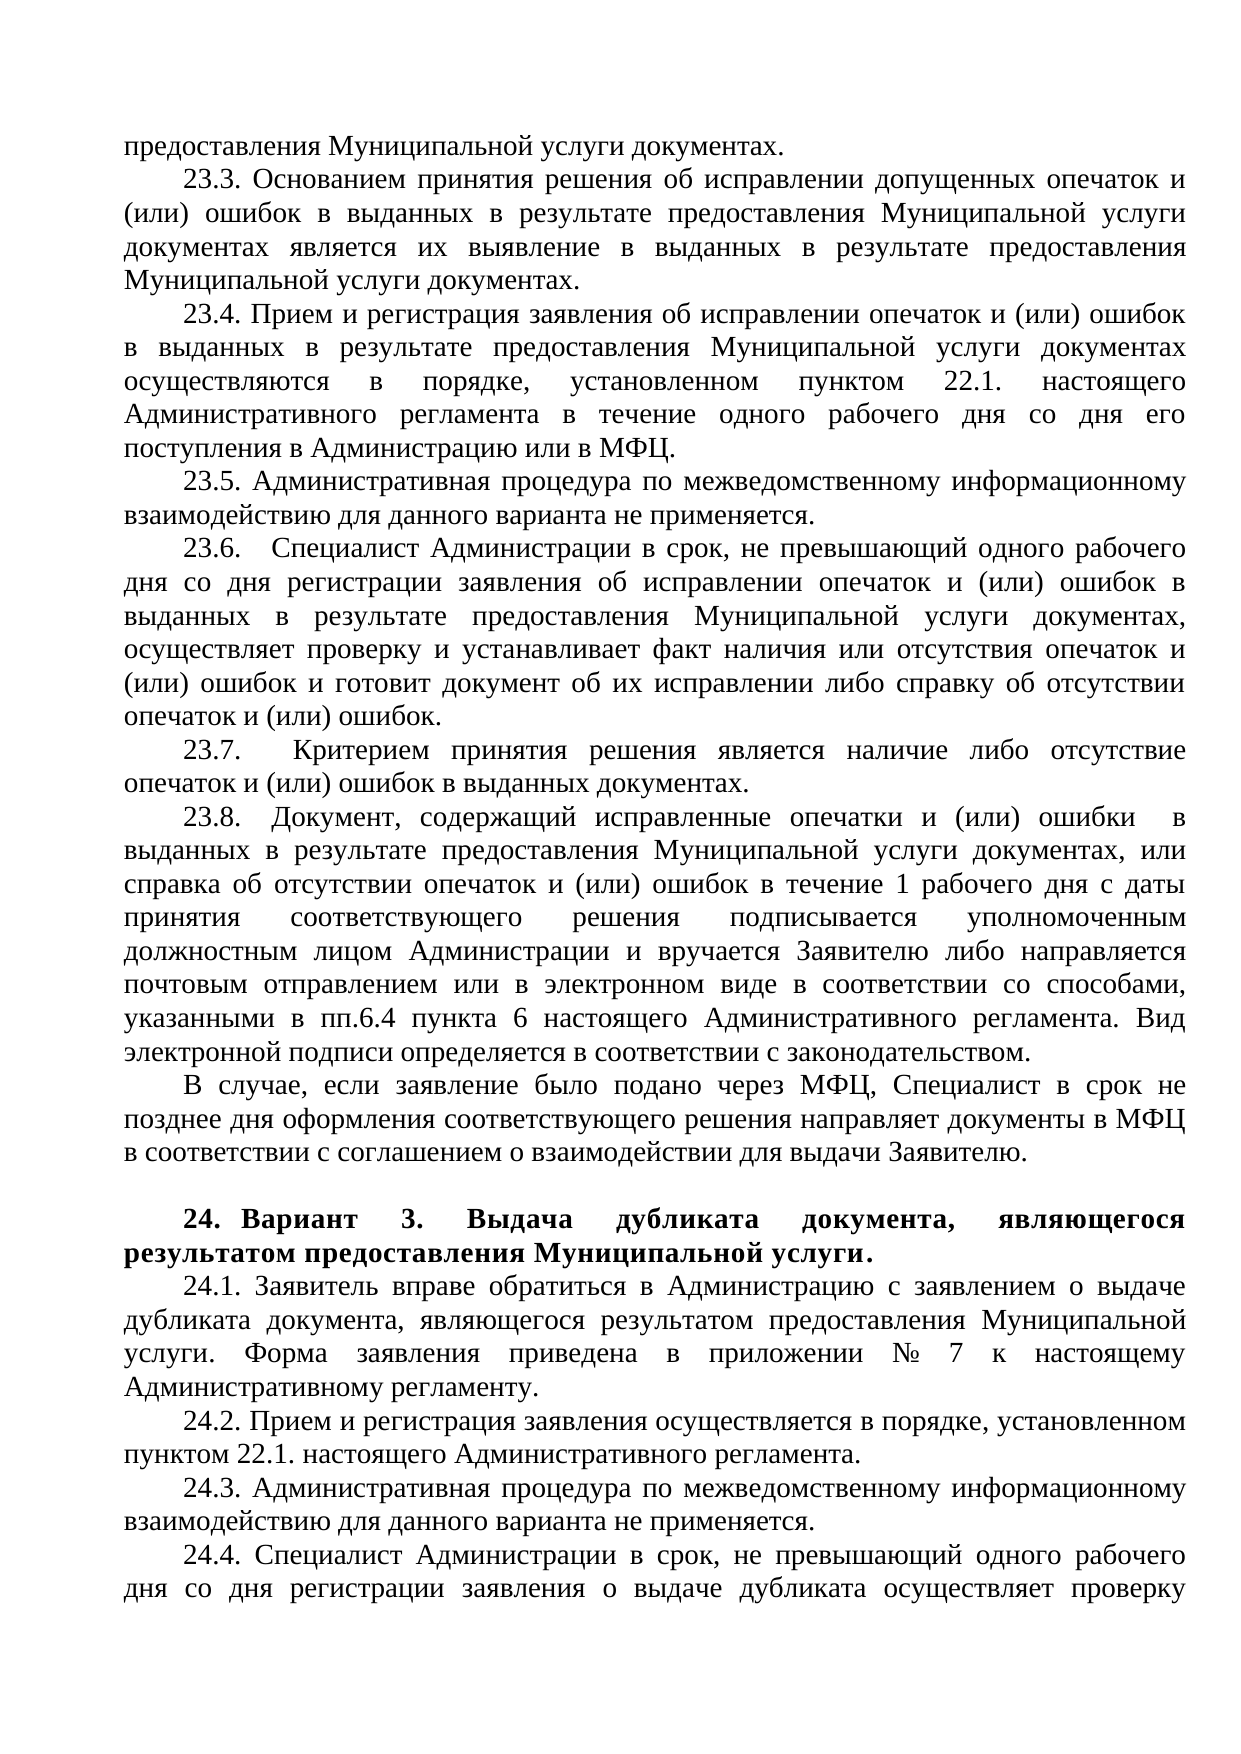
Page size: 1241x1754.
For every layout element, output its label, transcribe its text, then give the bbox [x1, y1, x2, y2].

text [124, 1537, 1187, 1604]
list Специалист Администрации в срок, не превышающий одного рабочего дня со дня регистрации заявления об исправлении опечаток и (или) ошибок в выданных в результате предоставления Муниципальной услуги документах, осуществляет проверку и устанавливает факт наличия или отсутствия опечаток и (или) ошибок и готовит документ об их исправлении либо справку об отсутствии опечаток и (или) ошибок. [124, 531, 1187, 732]
text 23.4. Прием и регистрация заявления об исправлении опечаток и (или) ошибок в выданных в результате предоставления Муниципальной услуги документах осуществляются в порядке, установленном пунктом 22.1. настоящего Административного регламента в течение одного рабочего дня со дня его поступления в Администрацию или в МФЦ. [124, 296, 1187, 463]
list Документ, содержащий исправленные опечатки и (или) ошибки в выданных в результате предоставления Муниципальной услуги документах, или справка об отсутствии опечаток и (или) ошибок в течение 1 рабочего дня с даты принятия соответствующего решения подписывается уполномоченным должностным лицом Администрации и вручается Заявителю либо направляется почтовым отправлением или в электронном виде в соответствии со способами, указанными в пп.6.4 пункта 6 настоящего Административного регламента. Вид электронной подписи определяется в соответствии с законодательством. [124, 799, 1187, 1067]
text В случае, если заявление было подано через МФЦ, Специалист в срок не позднее дня оформления соответствующего решения направляет документы в МФЦ в соответствии с соглашением о взаимодействии для выдачи Заявителю. [124, 1067, 1187, 1168]
list Вариант 3. Выдача дубликата документа, являющегося результатом предоставления Муниципальной услуги. [124, 1201, 1187, 1268]
list Критерием принятия решения является наличие либо отсутствие опечаток и (или) ошибок в выданных документах. [124, 732, 1187, 799]
text 23.5. Административная процедура по межведомственному информационному взаимодействию для данного варианта не применяется. [124, 463, 1187, 531]
text 24.3. Административная процедура по межведомственному информационному взаимодействию для данного варианта не применяется. [124, 1470, 1187, 1537]
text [124, 128, 1187, 162]
text 23.3. Основанием принятия решения об исправлении допущенных опечаток и (или) ошибок в выданных в результате предоставления Муниципальной услуги документах является их выявление в выданных в результате предоставления Муниципальной услуги документах. [124, 162, 1187, 296]
text 24.2. Прием и регистрация заявления осуществляется в порядке, установленном пунктом 22.1. настоящего Административного регламента. [124, 1403, 1187, 1470]
text 24.1. Заявитель вправе обратиться в Администрацию с заявлением о выдаче дубликата документа, являющегося результатом предоставления Муниципальной услуги. Форма заявления приведена в приложении № 7 к настоящему Административному регламенту. [124, 1268, 1187, 1403]
